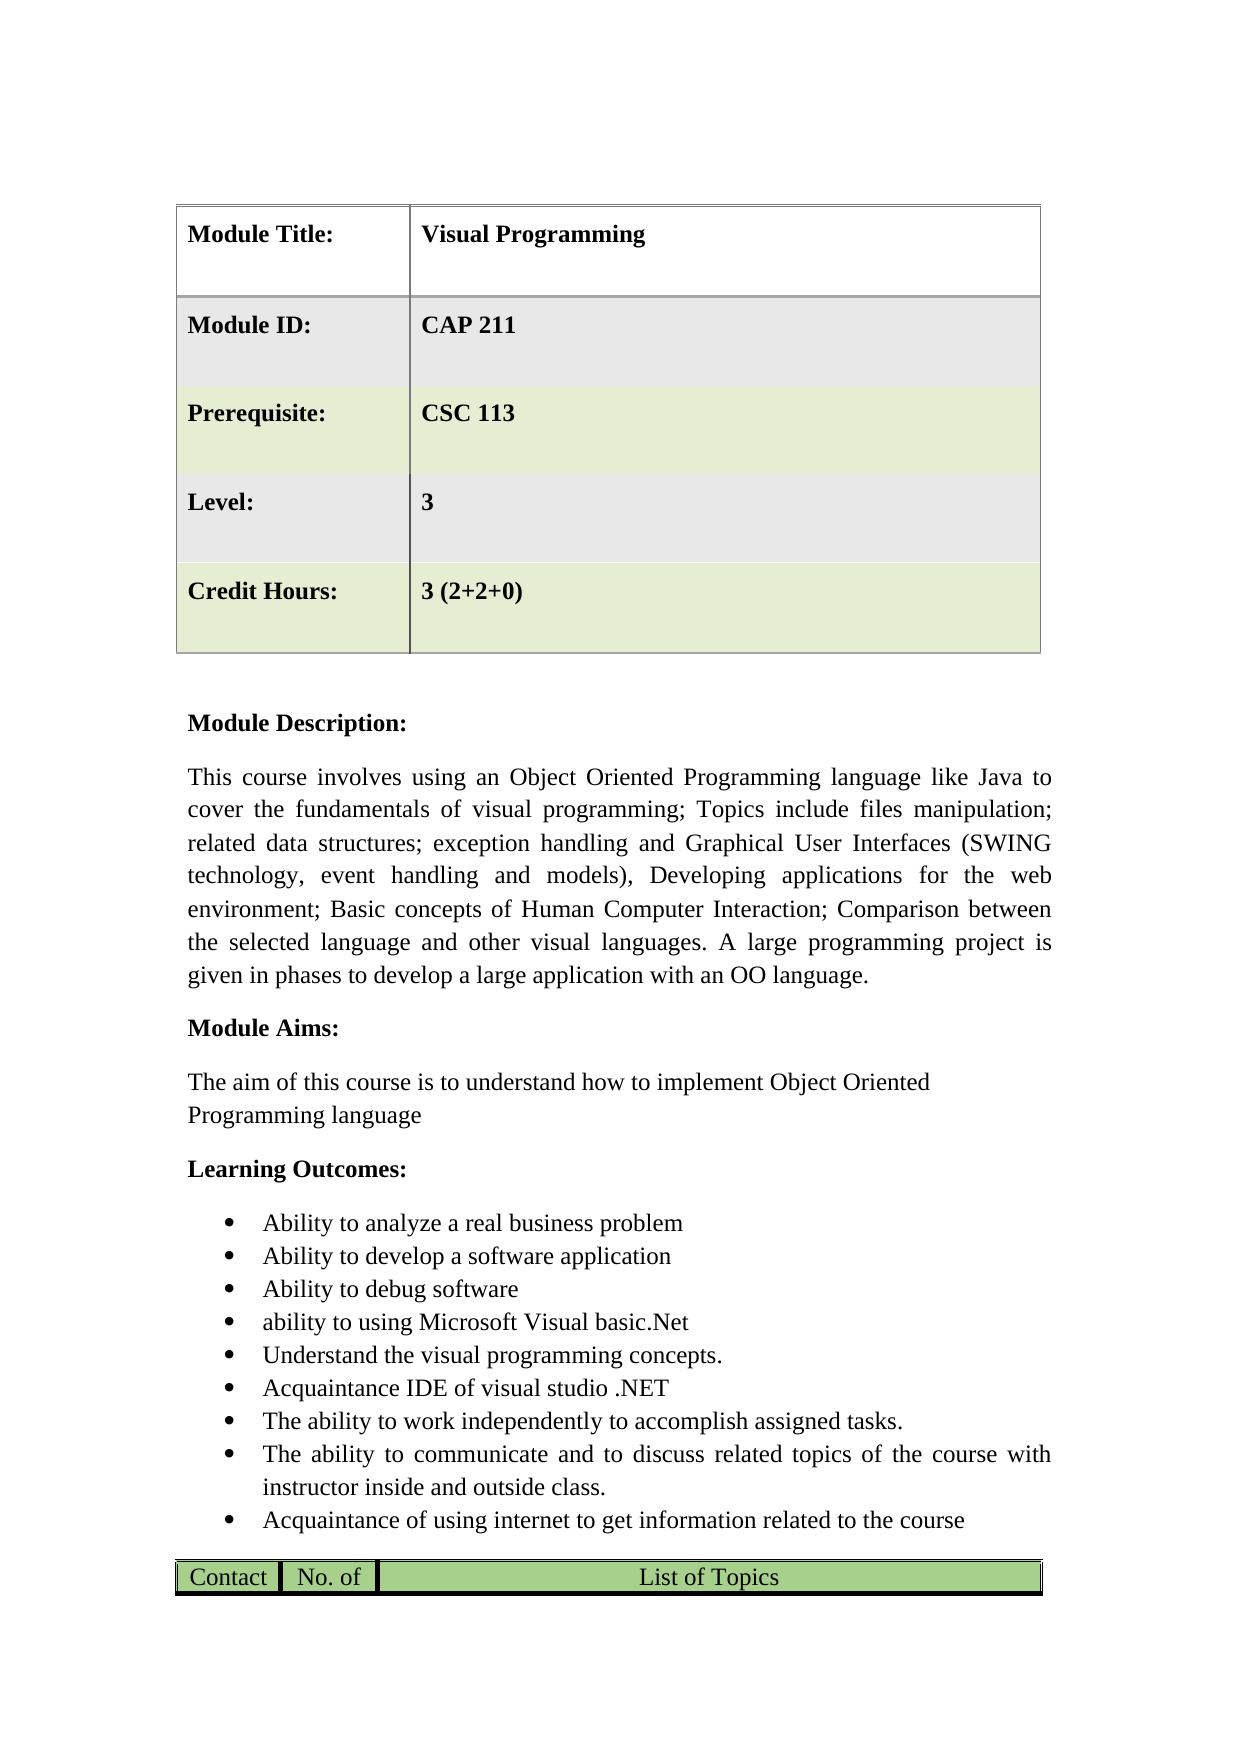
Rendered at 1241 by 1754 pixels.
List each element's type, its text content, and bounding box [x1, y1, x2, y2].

table_header Module Title: [177, 207, 409, 295]
text Learning Outcomes: [187, 1154, 1053, 1183]
text Module Description: [187, 708, 1053, 736]
table_cell Prerequisite: [177, 386, 409, 474]
text The aim of this course is to understand how to implement Object Oriented Programming language [187, 1067, 1053, 1129]
table_cell Module ID: [177, 298, 409, 386]
list Ability to develop a software application [225, 1241, 1053, 1270]
list Understand the visual programming concepts. [225, 1340, 1053, 1369]
list Acquaintance IDE of visual studio .NET [225, 1373, 1053, 1402]
list The ability to work independently to accomplish assigned tasks. [225, 1406, 1053, 1435]
table_cell Credit Hours: [177, 564, 409, 652]
table_header No. of Weeks [283, 1562, 375, 1591]
text This course involves using an Object Oriented Programming language like Java to cover the fundamentals of visual programming; Topics include files manipulation; related data structures; exception handling and Graphical User Interfaces (SWING technology, event handling and models), Developing applications for the web environment; Basic concepts of Human Computer Interaction; Comparison between the selected language and other visual languages. A large programming project is given in phases to develop a large application with an OO language. [187, 762, 1053, 988]
table_header Visual Programming [411, 207, 1040, 295]
text Module Aims: [187, 1013, 1053, 1042]
table_header List of Topics [380, 1562, 1041, 1591]
table_cell CSC 113 [411, 386, 1040, 474]
table_header Contact Hours [176, 1562, 278, 1591]
table_cell Level: [177, 474, 409, 562]
table_cell 3 [411, 474, 1040, 562]
list ability to using Microsoft Visual basic.Net [225, 1307, 1053, 1336]
table_cell CAP 211 [411, 298, 1040, 386]
list Acquaintance of using internet to get information related to the course [225, 1505, 1053, 1534]
table_cell 3 (2+2+0) [411, 564, 1040, 652]
list Ability to analyze a real business problem [225, 1208, 1053, 1237]
list The ability to communicate and to discuss related topics of the course with instructor inside and outside class. [225, 1439, 1053, 1501]
list Ability to debug software [225, 1274, 1053, 1303]
